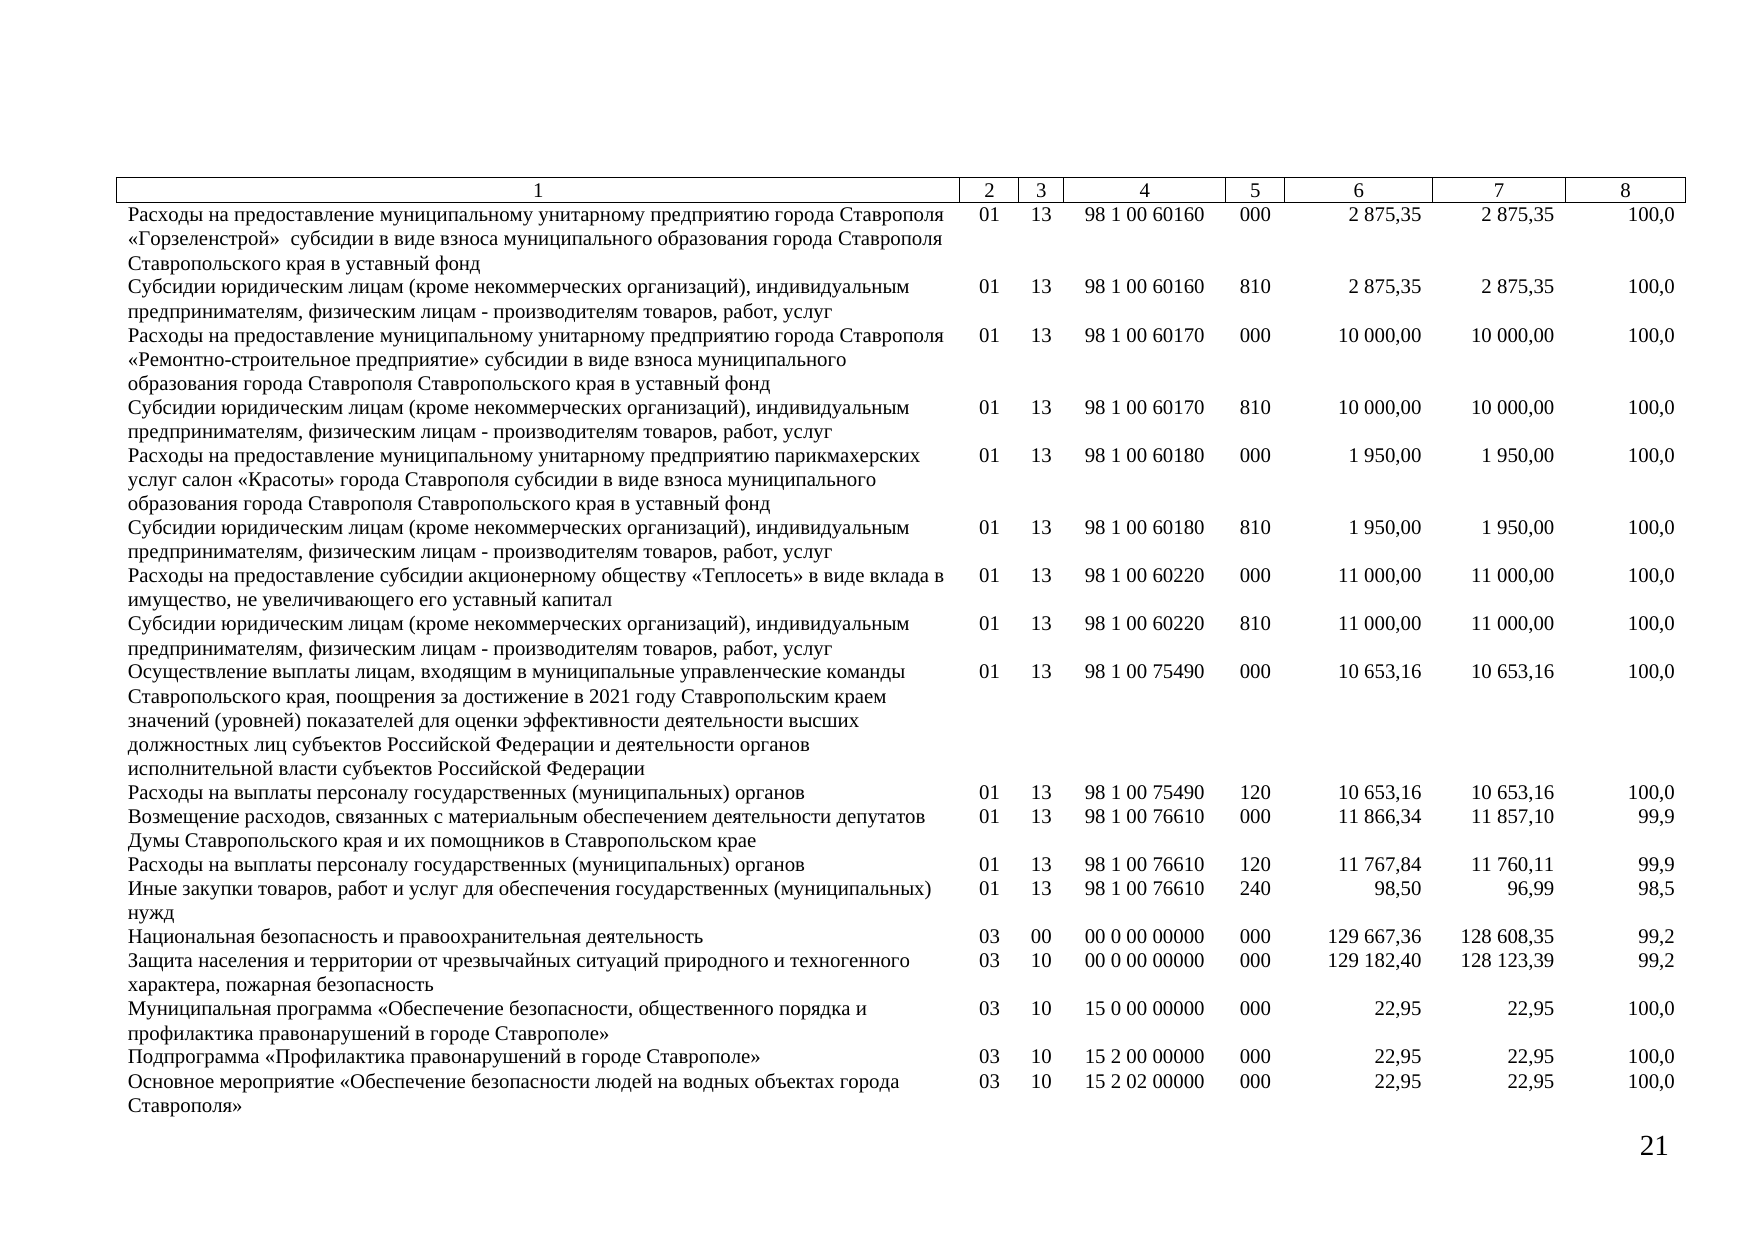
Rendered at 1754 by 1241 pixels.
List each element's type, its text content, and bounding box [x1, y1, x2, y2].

table_header 7 [1433, 178, 1565, 202]
table_header 4 [1064, 178, 1225, 202]
table_header 1 [117, 178, 959, 202]
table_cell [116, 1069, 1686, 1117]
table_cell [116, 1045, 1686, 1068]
table_header 3 [1019, 178, 1063, 202]
table_header 8 [1566, 178, 1685, 202]
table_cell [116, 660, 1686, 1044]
table_header 5 [1226, 178, 1284, 202]
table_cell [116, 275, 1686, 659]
table_header 6 [1285, 178, 1432, 202]
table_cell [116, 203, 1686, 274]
table_header 2 [960, 178, 1018, 202]
